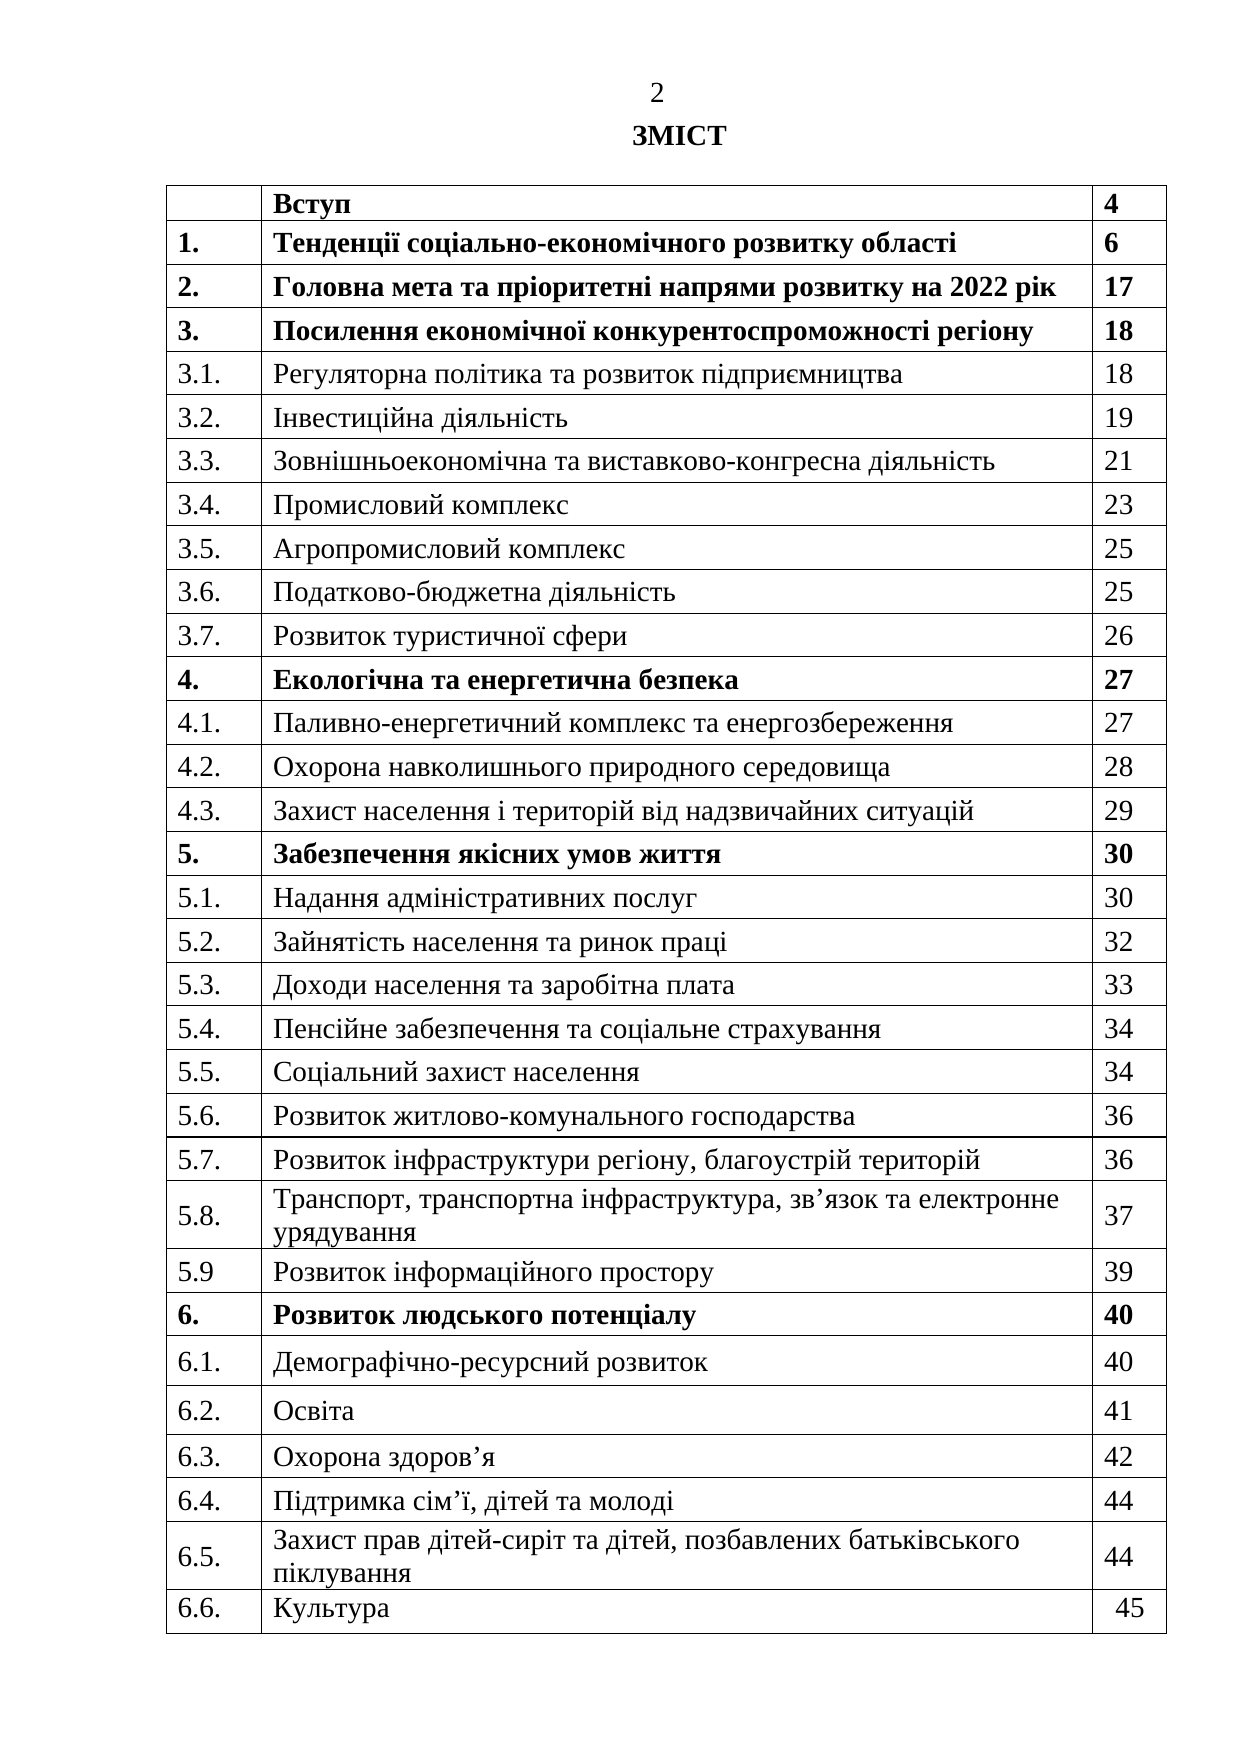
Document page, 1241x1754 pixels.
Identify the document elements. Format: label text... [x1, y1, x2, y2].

table_cell 4. [167, 657, 261, 700]
table_cell 30 [1093, 832, 1166, 874]
table_cell 36 [1093, 1138, 1166, 1180]
table_cell 3.3. [167, 439, 261, 482]
table_cell 4.1. [167, 701, 261, 743]
table_cell 19 [1093, 395, 1166, 438]
table_cell 39 [1093, 1249, 1166, 1292]
table_cell Розвиток людського потенціалу [262, 1293, 1092, 1335]
table_cell Забезпечення якісних умов життя [262, 832, 1092, 874]
table_cell 4.3. [167, 788, 261, 831]
table_cell 6.2. [167, 1386, 261, 1433]
table_cell 25 [1093, 570, 1166, 613]
table_cell 1. [167, 221, 261, 263]
table_cell 18 [1093, 308, 1166, 351]
table_header Вступ [262, 186, 1092, 220]
table_cell 6. [167, 1293, 261, 1335]
table_cell 25 [1093, 526, 1166, 569]
table_cell 42 [1093, 1435, 1166, 1477]
table_cell Розвиток житлово-комунального господарства [262, 1094, 1092, 1136]
table_cell 2. [167, 265, 261, 307]
table_cell 5.1. [167, 876, 261, 918]
table_cell 5.8. [167, 1181, 261, 1248]
table_cell Зовнішньоекономічна та виставково-конгресна діяльність [262, 439, 1092, 482]
table_cell Надання адміністративних послуг [262, 876, 1092, 918]
table_cell 3.2. [167, 395, 261, 438]
table_cell 5. [167, 832, 261, 874]
table_cell 26 [1093, 614, 1166, 656]
table_cell 5.3. [167, 963, 261, 1005]
table_cell 18 [1093, 352, 1166, 394]
table_cell 6.1. [167, 1336, 261, 1384]
table_cell 5.5. [167, 1050, 261, 1093]
table_cell 23 [1093, 483, 1166, 525]
table_cell 3. [167, 308, 261, 351]
table_cell 40 [1093, 1336, 1166, 1384]
table_cell Розвиток інфраструктури регіону, благоустрій територій [262, 1138, 1092, 1180]
table_cell 3.5. [167, 526, 261, 569]
table_cell 36 [1093, 1094, 1166, 1136]
table_cell 27 [1093, 657, 1166, 700]
table_cell Захист населення і територій від надзвичайних ситуацій [262, 788, 1092, 831]
table_cell Захист прав дітей-сиріт та дітей, позбавлених батьківського піклування [262, 1522, 1092, 1589]
table_cell Екологічна та енергетична безпека [262, 657, 1092, 700]
table_cell 5.2. [167, 919, 261, 962]
table_cell Освіта [262, 1386, 1092, 1433]
table_cell Промисловий комплекс [262, 483, 1092, 525]
table_cell Податково-бюджетна діяльність [262, 570, 1092, 613]
table_cell Головна мета та пріоритетні напрями розвитку на 2022 рік [262, 265, 1092, 307]
table_cell 34 [1093, 1006, 1166, 1049]
table_cell 21 [1093, 439, 1166, 482]
table_cell Пенсійне забезпечення та соціальне страхування [262, 1006, 1092, 1049]
table_header [167, 186, 261, 220]
table_cell 3.4. [167, 483, 261, 525]
table_cell 6.3. [167, 1435, 261, 1477]
table_cell Охорона здоров’я [262, 1435, 1092, 1477]
table_cell 4.2. [167, 745, 261, 787]
table_cell 3.7. [167, 614, 261, 656]
table_cell 6.4. [167, 1478, 261, 1521]
table_cell 44 [1093, 1522, 1166, 1589]
table_cell Охорона навколишнього природного середовища [262, 745, 1092, 787]
table_cell 30 [1093, 876, 1166, 918]
table_cell Посилення економічної конкурентоспроможності регіону [262, 308, 1092, 351]
table_cell 41 [1093, 1386, 1166, 1433]
table_cell Паливно-енергетичний комплекс та енергозбереження [262, 701, 1092, 743]
table_cell Демографічно-ресурсний розвиток [262, 1336, 1092, 1384]
table_cell 40 [1093, 1293, 1166, 1335]
table_cell 34 [1093, 1050, 1166, 1093]
text ЗМІСТ [177, 118, 1181, 152]
table_cell 29 [1093, 788, 1166, 831]
table_cell 45 [1093, 1590, 1166, 1633]
table_cell 27 [1093, 701, 1166, 743]
table_cell 3.6. [167, 570, 261, 613]
table_cell 3.1. [167, 352, 261, 394]
table_cell Тенденції соціально-економічного розвитку області [262, 221, 1092, 263]
table_header 4 [1093, 186, 1166, 220]
table_cell 17 [1093, 265, 1166, 307]
table_cell Розвиток туристичної сфери [262, 614, 1092, 656]
table_cell 33 [1093, 963, 1166, 1005]
table_cell 28 [1093, 745, 1166, 787]
table_cell 5.6. [167, 1094, 261, 1136]
table_cell 5.9 [167, 1249, 261, 1292]
table_cell 5.7. [167, 1138, 261, 1180]
table_cell 44 [1093, 1478, 1166, 1521]
table_cell Розвиток інформаційного простору [262, 1249, 1092, 1292]
table_cell Підтримка сім’ї, дітей та молоді [262, 1478, 1092, 1521]
table_cell 32 [1093, 919, 1166, 962]
table_cell 6.5. [167, 1522, 261, 1589]
table_cell Соціальний захист населення [262, 1050, 1092, 1093]
table_cell Культура [262, 1590, 1092, 1633]
table_cell Агропромисловий комплекс [262, 526, 1092, 569]
table_cell Інвестиційна діяльність [262, 395, 1092, 438]
table_cell Регуляторна політика та розвиток підприємництва [262, 352, 1092, 394]
table_cell 5.4. [167, 1006, 261, 1049]
table_cell 6.6. [167, 1590, 261, 1633]
table_cell Доходи населення та заробітна плата [262, 963, 1092, 1005]
table_cell Зайнятість населення та ринок праці [262, 919, 1092, 962]
table_cell Транспорт, транспортна інфраструктура, зв’язок та електронне урядування [262, 1181, 1092, 1248]
table_cell 37 [1093, 1181, 1166, 1248]
table_cell 6 [1093, 221, 1166, 263]
